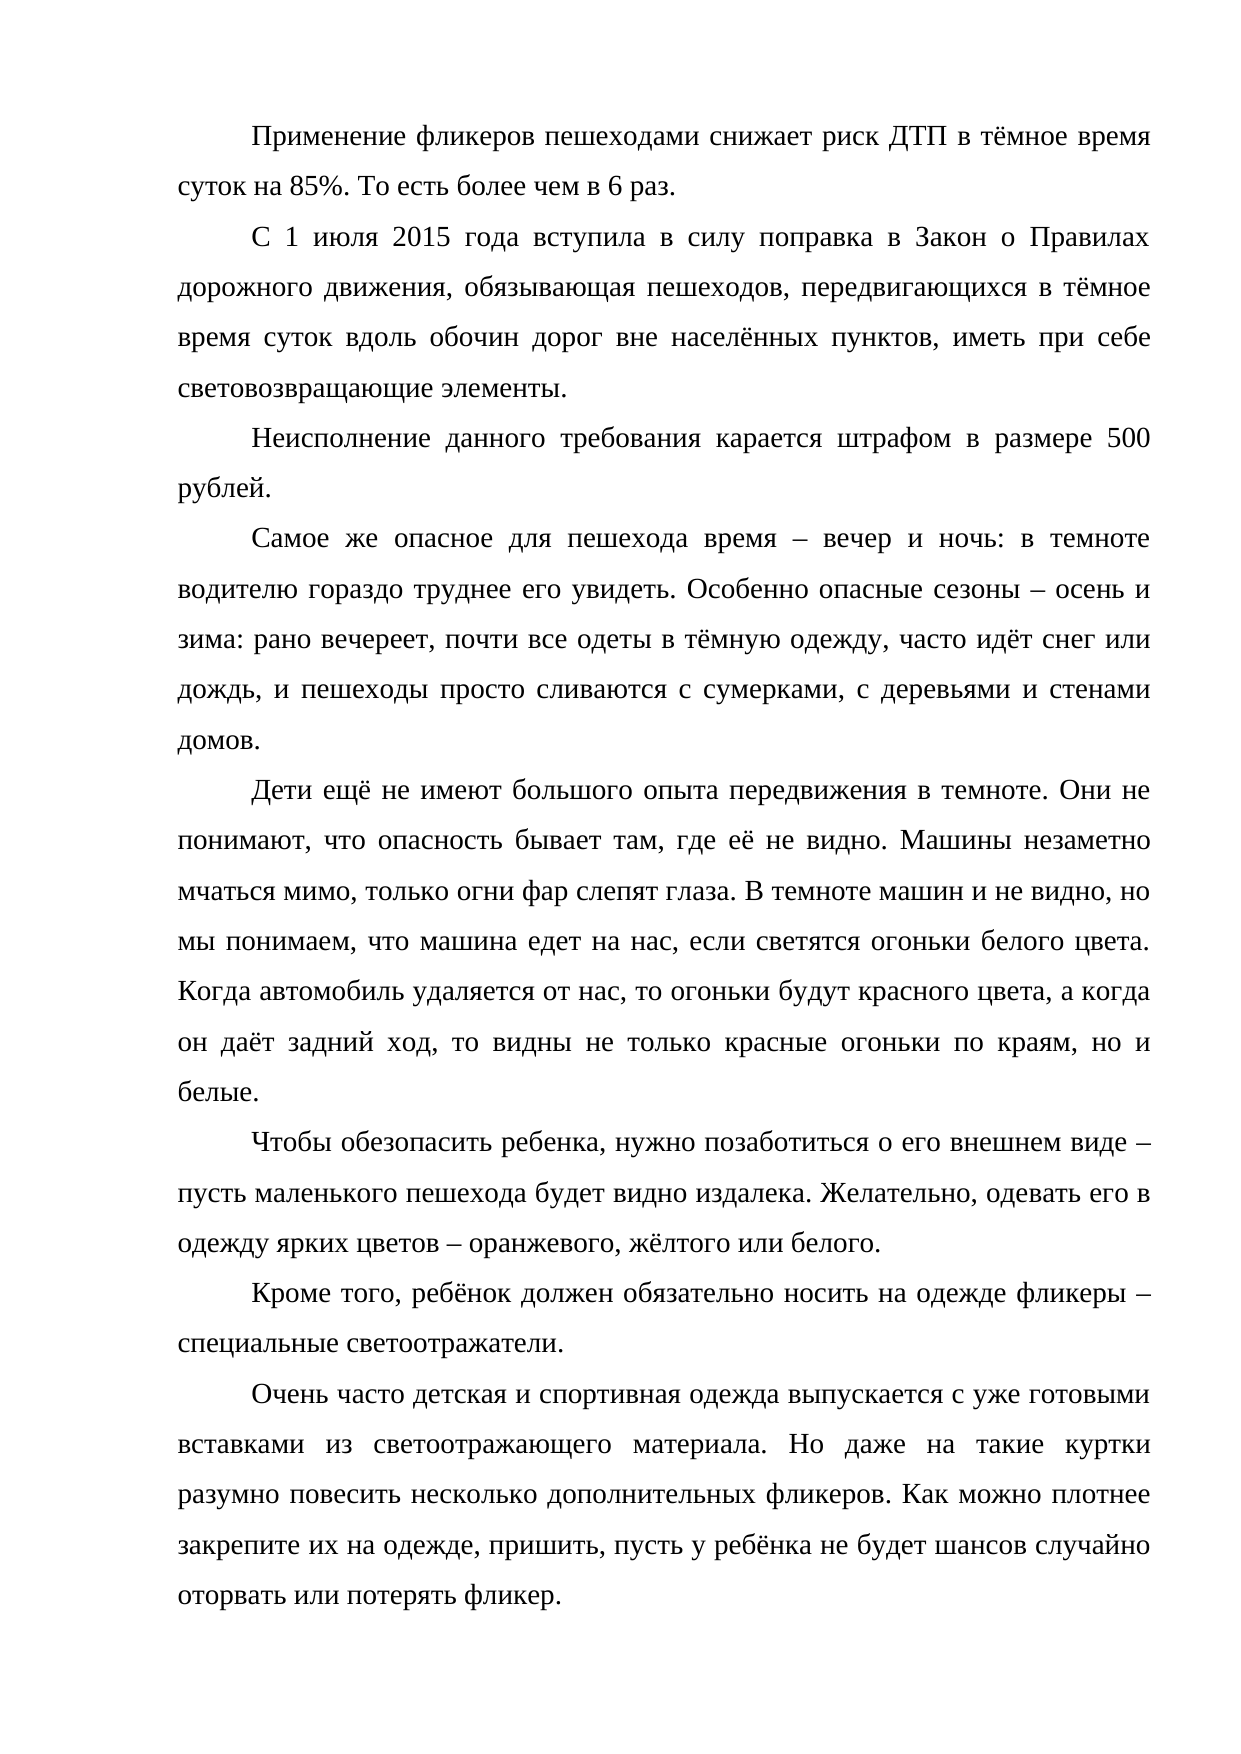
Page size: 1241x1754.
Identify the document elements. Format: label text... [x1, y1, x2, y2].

text С 1 июля 2015 года вступила в силу поправка в Закон о Правилах дорожного движения, обязывающая пешеходов, передвигающихся в тёмное время суток вдоль обочин дорог вне населённых пунктов, иметь при себе световозвращающие элементы. [177, 219, 1152, 403]
text Дети ещё не имеют большого опыта передвижения в темноте. Они не понимают, что опасность бывает там, где её не видно. Машины незаметно мчаться мимо, только огни фар слепят глаза. В темноте машин и не видно, но мы понимаем, что машина едет на нас, если светятся огоньки белого цвета. Когда автомобиль удаляется от нас, то огоньки будут красного цвета, а когда он даёт задний ход, то видны не только красные огоньки по краям, но и белые. [177, 772, 1152, 1108]
text Чтобы обезопасить ребенка, нужно позаботиться о его внешнем виде – пусть маленького пешехода будет видно издалека. Желательно, одевать его в одежду ярких цветов – оранжевого, жёлтого или белого. [177, 1124, 1152, 1258]
text Самое же опасное для пешехода время – вечер и ночь: в темноте водителю гораздо труднее его увидеть. Особенно опасные сезоны – осень и зима: рано вечереет, почти все одеты в тёмную одежду, часто идёт снег или дождь, и пешеходы просто сливаются с сумерками, с деревьями и стенами домов. [177, 521, 1152, 755]
text Очень часто детская и спортивная одежда выпускается с уже готовыми вставками из светоотражающего материала. Но даже на такие куртки разумно повесить несколько дополнительных фликеров. Как можно плотнее закрепите их на одежде, пришить, пусть у ребёнка не будет шансов случайно оторвать или потерять фликер. [177, 1376, 1152, 1611]
text Применение фликеров пешеходами снижает риск ДТП в тёмное время суток на 85%. То есть более чем в 6 раз. [177, 118, 1152, 202]
text Неисполнение данного требования карается штрафом в размере 500 рублей. [177, 420, 1152, 504]
text Кроме того, ребёнок должен обязательно носить на одежде фликеры – специальные светоотражатели. [177, 1275, 1152, 1359]
